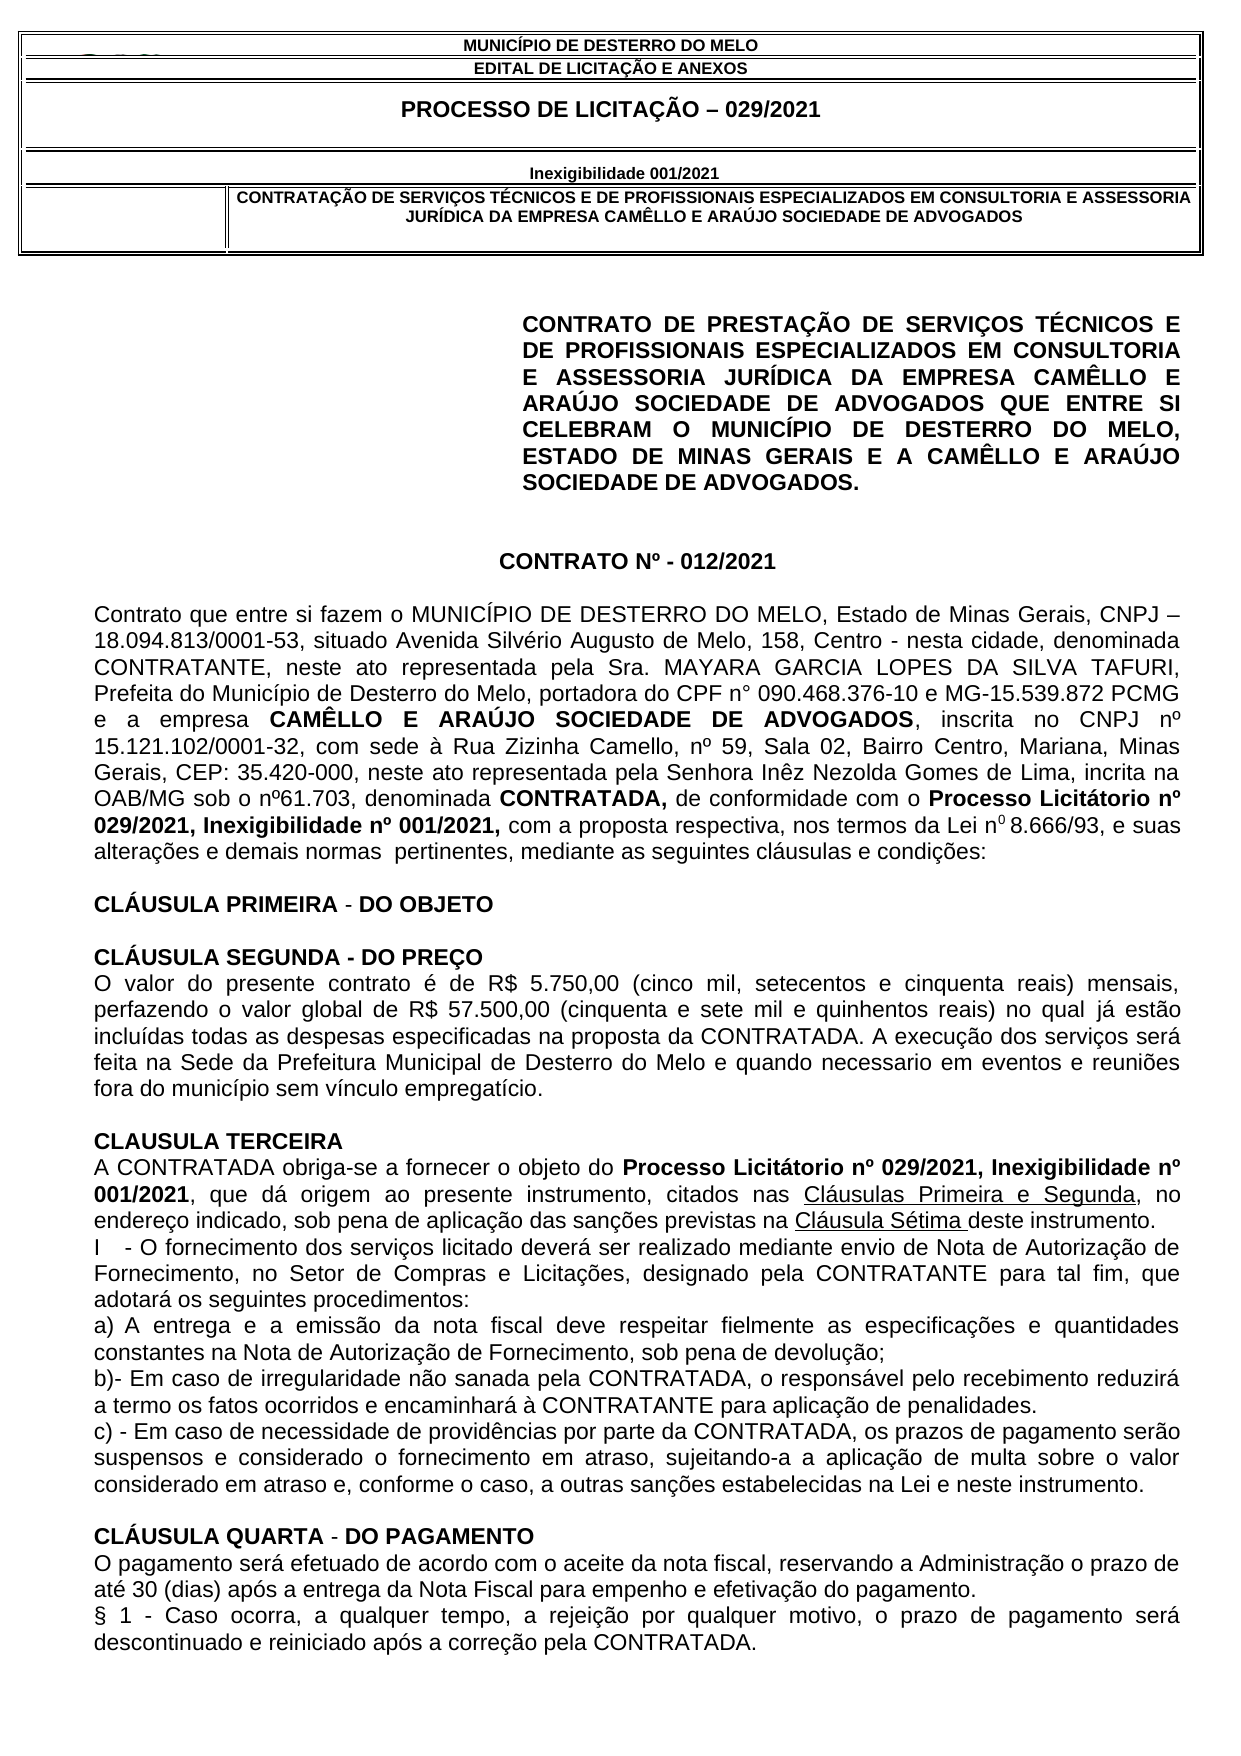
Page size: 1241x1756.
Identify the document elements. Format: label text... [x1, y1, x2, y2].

text b)- Em caso de irregularidade não sanada pela CONTRATADA, o responsável pelo recebimento reduzirá a termo os fatos ocorridos e encaminhará à CONTRATANTE para aplicação de penalidades. [94, 1365, 1181, 1418]
text c) - Em caso de necessidade de providências por parte da CONTRATADA, os prazos de pagamento serão suspensos e considerado o fornecimento em atraso, sujeitando-a a aplicação de multa sobre o valor considerado em atraso e, conforme o caso, a outras sanções estabelecidas na Lei e neste instrumento. [94, 1418, 1181, 1497]
text O valor do presente contrato é de R$ 5.750,00 (cinco mil, setecentos e cinquenta reais) mensais, perfazendo o valor global de R$ 57.500,00 (cinquenta e sete mil e quinhentos reais) no qual já estão incluídas todas as despesas especificadas na proposta da CONTRATADA. A execução dos serviços será feita na Sede da Prefeitura Municipal de Desterro do Melo e quando necessario em eventos e reuniões fora do município sem vínculo empregatício. [94, 970, 1181, 1102]
text a) A entrega e a emissão da nota fiscal deve respeitar fielmente as especificações e quantidades constantes na Nota de Autorização de Fornecimento, sob pena de devolução; [94, 1312, 1181, 1365]
text CLAUSULA TERCEIRA [94, 1128, 1181, 1154]
text Contrato que entre si fazem o MUNICÍPIO DE DESTERRO DO MELO, Estado de Minas Gerais, CNPJ – 18.094.813/0001-53, situado Avenida Silvério Augusto de Melo, 158, Centro - nesta cidade, denominada CONTRATANTE, neste ato representada pela Sra. MAYARA GARCIA LOPES DA SILVA TAFURI, Prefeita do Município de Desterro do Melo, portadora do CPF n° 090.468.376-10 e MG-15.539.872 PCMG e a empresa CAMÊLLO E ARAÚJO SOCIEDADE DE ADVOGADOS, inscrita no CNPJ nº 15.121.102/0001-32, com sede à Rua Zizinha Camello, nº 59, Sala 02, Bairro Centro, Mariana, Minas Gerais, CEP: 35.420-000, neste ato representada pela Senhora Inêz Nezolda Gomes de Lima, incrita na OAB/MG sob o nº61.703, denominada CONTRATADA, de conformidade com o Processo Licitátorio nº 029/2021, Inexigibilidade nº 001/2021, com a proposta respectiva, nos termos da Lei n0 8.666/93, e suas alterações e demais normas pertinentes, mediante as seguintes cláusulas e condições: [94, 601, 1181, 864]
text O pagamento será efetuado de acordo com o aceite da nota fiscal, reservando a Administração o prazo de até 30 (dias) após a entrega da Nota Fiscal para empenho e efetivação do pagamento. [94, 1550, 1181, 1602]
text A CONTRATADA obriga-se a fornecer o objeto do Processo Licitátorio nº 029/2021, Inexigibilidade nº 001/2021, que dá origem ao presente instrumento, citados nas Cláusulas Primeira e Segunda, no endereço indicado, sob pena de aplicação das sanções previstas na Cláusula Sétima deste instrumento. [94, 1154, 1181, 1233]
text CLÁUSULA QUARTA - DO PAGAMENTO [94, 1523, 1181, 1550]
text CLÁUSULA PRIMEIRA - DO OBJETO [94, 891, 1181, 917]
text § 1 - Caso ocorra, a qualquer tempo, a rejeição por qualquer motivo, o prazo de pagamento será descontinuado e reiniciado após a correção pela CONTRATADA. [94, 1602, 1181, 1655]
text I - O fornecimento dos serviços licitado deverá ser realizado mediante envio de Nota de Autorização de Fornecimento, no Setor de Compras e Licitações, designado pela CONTRATANTE para tal fim, que adotará os seguintes procedimentos: [94, 1233, 1181, 1312]
text CONTRATO Nº - 012/2021 [94, 548, 1181, 574]
text CONTRATO DE PRESTAÇÃO DE SERVIÇOS TÉCNICOS E DE PROFISSIONAIS ESPECIALIZADOS EM CONSULTORIA E ASSESSORIA JURÍDICA DA EMPRESA CAMÊLLO E ARAÚJO SOCIEDADE DE ADVOGADOS QUE ENTRE SI CELEBRAM O MUNICÍPIO DE DESTERRO DO MELO, ESTADO DE MINAS GERAIS E A CAMÊLLO E ARAÚJO SOCIEDADE DE ADVOGADOS. [522, 311, 1181, 496]
text CLÁUSULA SEGUNDA - DO PREÇO [94, 943, 1181, 970]
